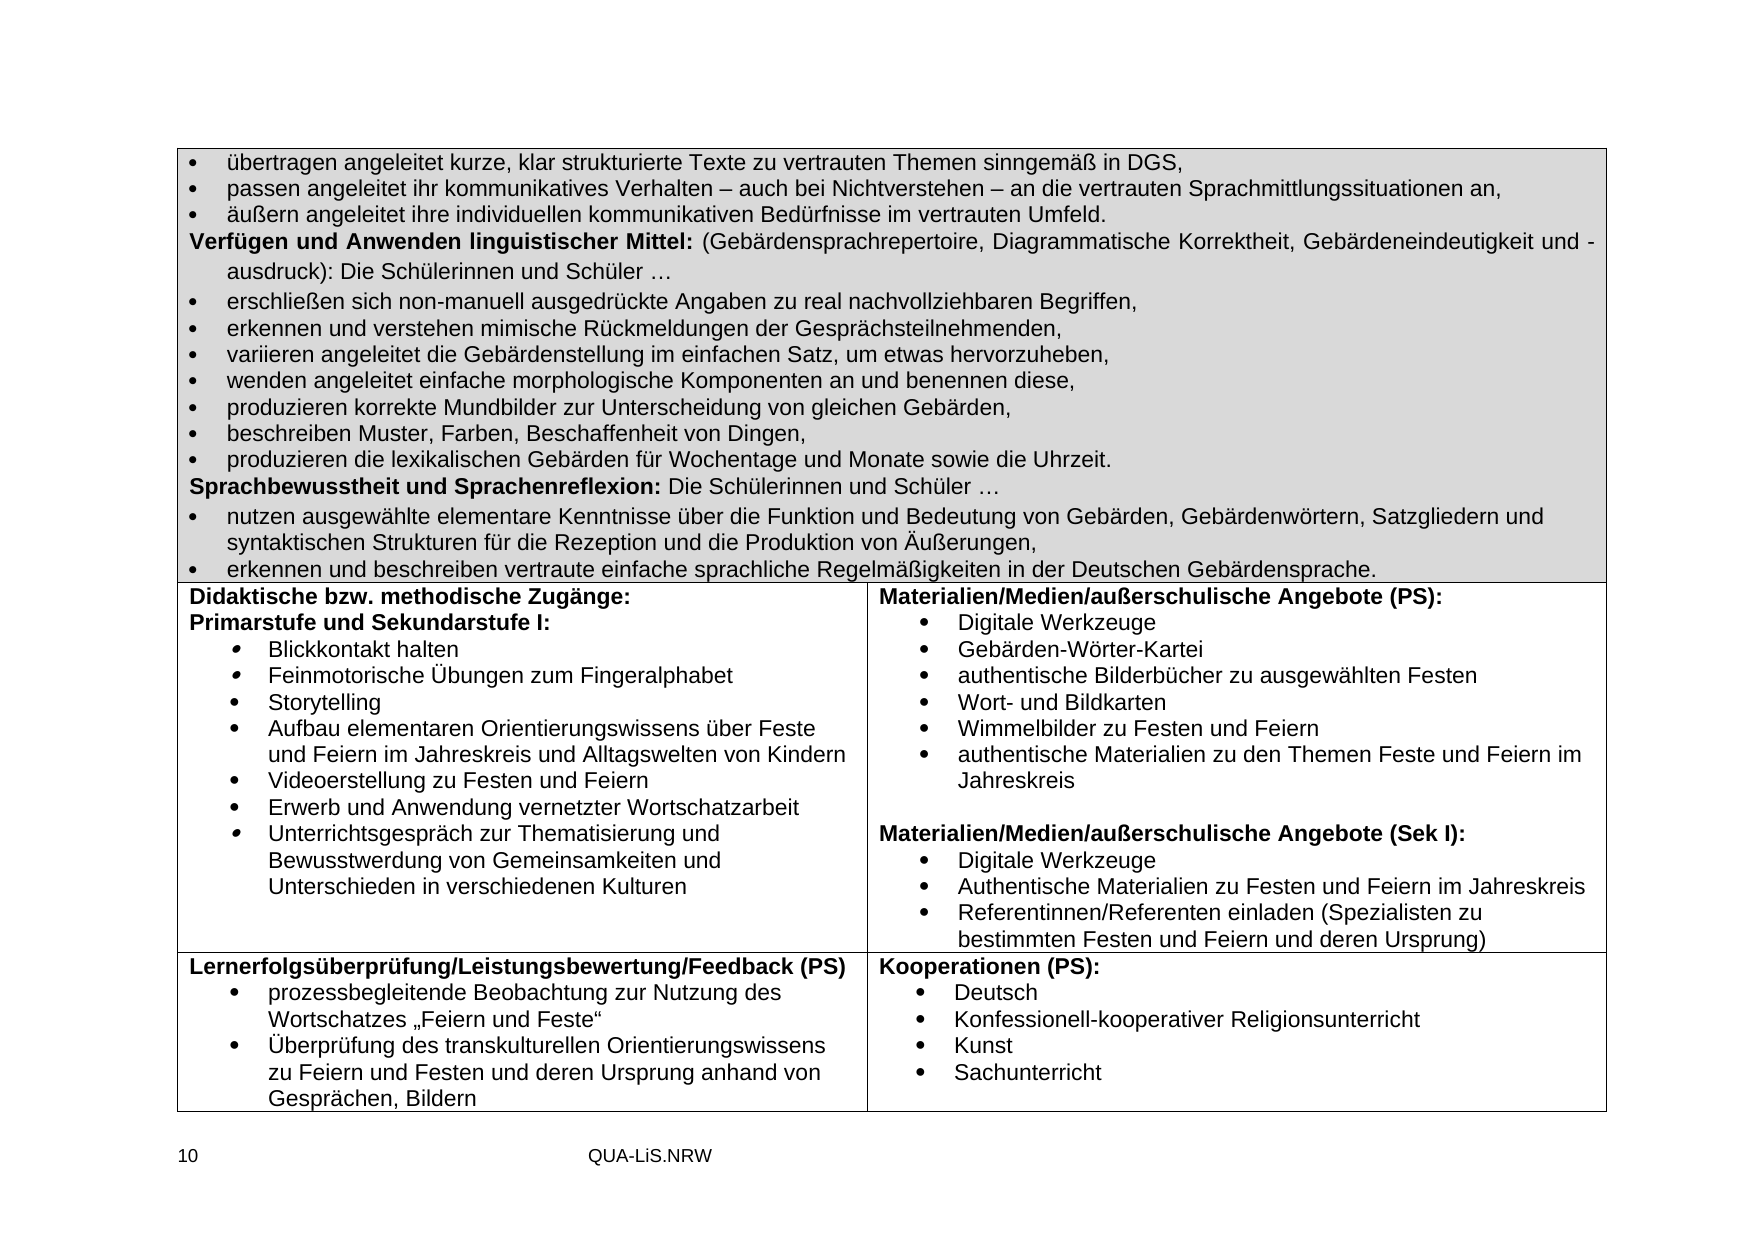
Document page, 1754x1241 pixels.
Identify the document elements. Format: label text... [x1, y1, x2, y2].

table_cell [868, 953, 1606, 1111]
table_cell Didaktische bzw. methodische Zugänge: Primarstufe und Sekundarstufe I: Blickkontakt halten Feinmotorische Übungen zum Fingeralphabet Storytelling Aufbau elementaren Orientierungswissens über Feste und Feiern im Jahreskreis und Alltagswelten von Kindern Videoerstellung zu Festen und Feiern Erwerb und Anwendung vernetzter Wortschatzarbeit Unterrichtsgespräch zur Thematisierung und Bewusstwerdung von Gemeinsamkeiten und Unterschieden in verschiedenen Kulturen [178, 583, 867, 952]
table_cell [178, 953, 867, 1111]
table_cell Materialien/Medien/außerschulische Angebote (PS): Digitale Werkzeuge Gebärden-Wörter-Kartei authentische Bilderbücher zu ausgewählten Festen Wort- und Bildkarten Wimmelbilder zu Festen und Feiern authentische Materialien zu den Themen Feste und Feiern im Jahreskreis Materialien/Medien/außerschulische Angebote (Sek I): Digitale Werkzeuge Authentische Materialien zu Festen und Feiern im Jahreskreis Referentinnen/Referenten einladen (Spezialisten zu bestimmten Festen und Feiern und deren Ursprung) [868, 583, 1606, 952]
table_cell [178, 149, 1606, 582]
